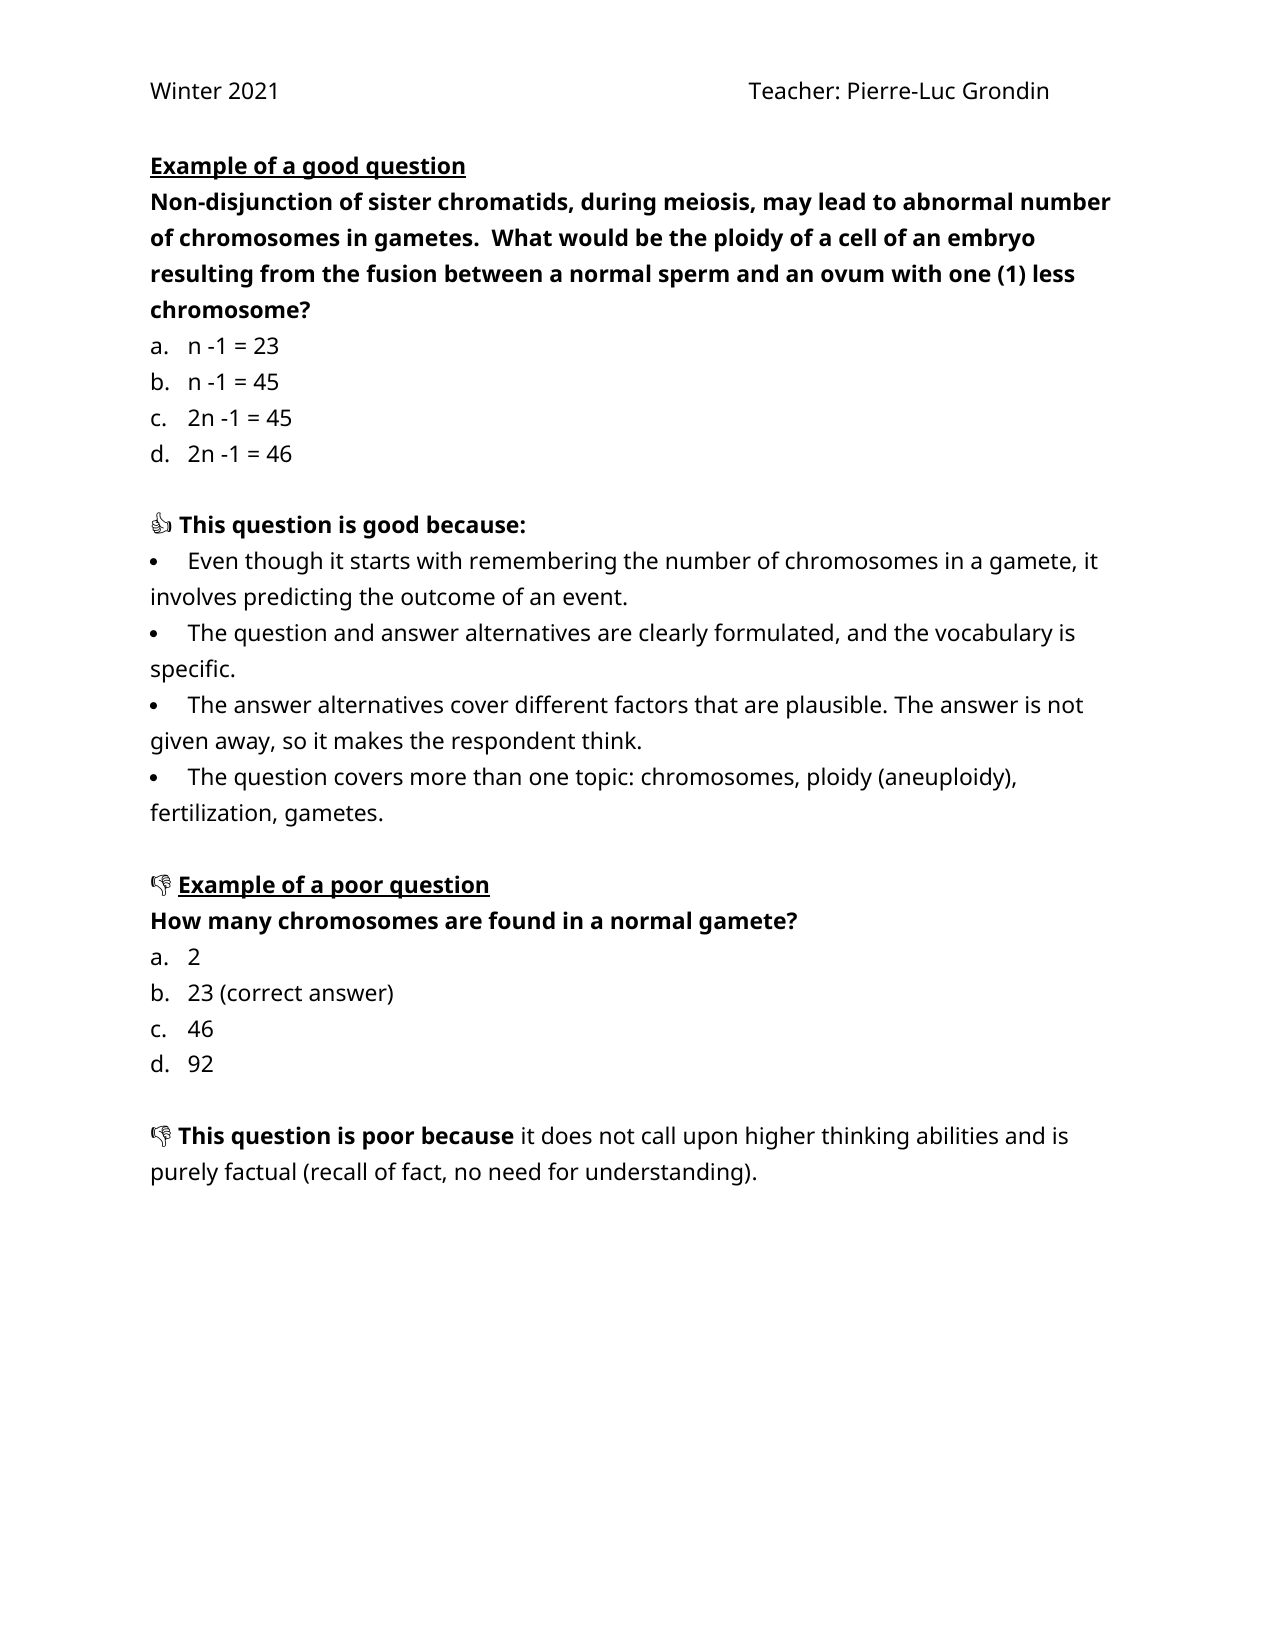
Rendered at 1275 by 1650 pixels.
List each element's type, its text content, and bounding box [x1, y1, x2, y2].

list The question and answer alternatives are clearly formulated, and the vocabulary is specific. [150, 617, 1125, 684]
text Example of a good question [150, 150, 1125, 181]
text 👎 Example of a poor question [150, 869, 1125, 900]
list n -1 = 45 [150, 366, 1125, 397]
list The answer alternatives cover different factors that are plausible. The answer is not given away, so it makes the respondent think. [150, 689, 1125, 756]
text 👍 This question is good because: [150, 509, 1125, 541]
list 46 [150, 1012, 1125, 1044]
list 2n -1 = 46 [150, 437, 1125, 469]
list The question covers more than one topic: chromosomes, ploidy (aneuploidy), fertilization, gametes. [150, 761, 1125, 828]
text 👎 This question is poor because it does not call upon higher thinking abilities and is purely factual (recall of fact, no need for understanding). [150, 1120, 1125, 1187]
list 23 (correct answer) [150, 977, 1125, 1008]
list n -1 = 23 [150, 330, 1125, 361]
list Even though it starts with remembering the number of chromosomes in a gamete, it involves predicting the outcome of an event. [150, 545, 1125, 612]
text Non-disjunction of sister chromatids, during meiosis, may lead to abnormal number of chromosomes in gametes. What would be the ploidy of a cell of an embryo resulting from the fusion between a normal sperm and an ovum with one (1) less chromosome? [150, 186, 1125, 325]
list 92 [150, 1048, 1125, 1080]
text How many chromosomes are found in a normal gamete? [150, 905, 1125, 936]
list 2 [150, 941, 1125, 972]
list 2n -1 = 45 [150, 402, 1125, 433]
